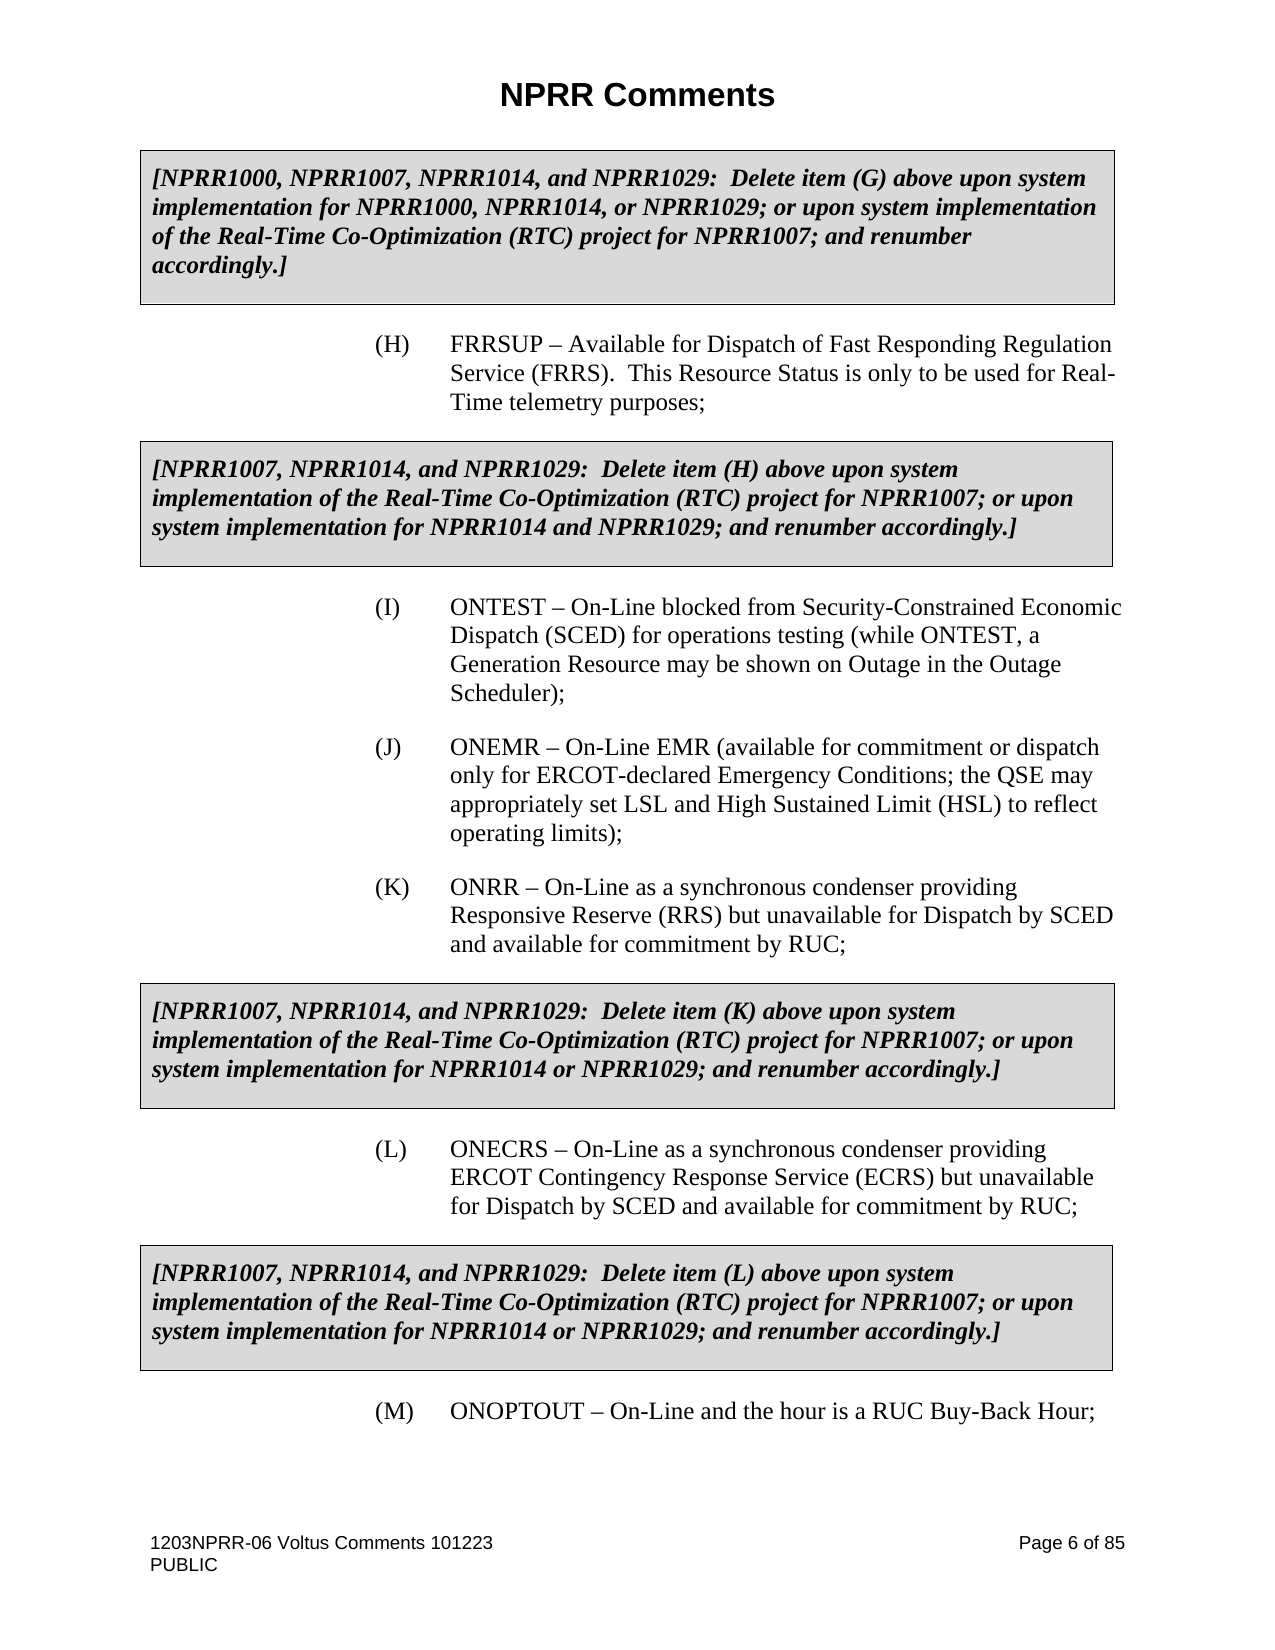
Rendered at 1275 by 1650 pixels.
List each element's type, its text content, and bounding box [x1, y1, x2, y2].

table_header [NPRR1007, NPRR1014, and NPRR1029: Delete item (K) above upon system implementation of the Real-Time Co-Optimization (RTC) project for NPRR1007; or upon system implementation for NPRR1014 or NPRR1029; and renumber accordingly.] [141, 984, 1114, 1108]
text (L) ONECRS – On-Line as a synchronous condenser providing ERCOT Contingency Response Service (ECRS) but unavailable for Dispatch by SCED and available for commitment by RUC; [375, 1134, 1125, 1220]
text (H) FRRSUP – Available for Dispatch of Fast Responding Regulation Service (FRRS). This Resource Status is only to be used for Real-Time telemetry purposes; [375, 329, 1125, 416]
text (M) ONOPTOUT – On-Line and the hour is a RUC Buy-Back Hour; [375, 1396, 1125, 1424]
table_header [NPRR1007, NPRR1014, and NPRR1029: Delete item (H) above upon system implementation of the Real-Time Co-Optimization (RTC) project for NPRR1007; or upon system implementation for NPRR1014 and NPRR1029; and renumber accordingly.] [141, 442, 1112, 566]
text (K) ONRR – On-Line as a synchronous condenser providing Responsive Reserve (RRS) but unavailable for Dispatch by SCED and available for commitment by RUC; [375, 872, 1125, 958]
table_header [NPRR1000, NPRR1007, NPRR1014, and NPRR1029: Delete item (G) above upon system implementation for NPRR1000, NPRR1014, or NPRR1029; or upon system implementation of the Real-Time Co-Optimization (RTC) project for NPRR1007; and renumber accordingly.] [141, 151, 1114, 303]
text (I) ONTEST – On-Line blocked from Security-Constrained Economic Dispatch (SCED) for operations testing (while ONTEST, a Generation Resource may be shown on Outage in the Outage Scheduler); [375, 592, 1125, 707]
table_header [NPRR1007, NPRR1014, and NPRR1029: Delete item (L) above upon system implementation of the Real-Time Co-Optimization (RTC) project for NPRR1007; or upon system implementation for NPRR1014 or NPRR1029; and renumber accordingly.] [141, 1246, 1112, 1370]
text (J) ONEMR – On-Line EMR (available for commitment or dispatch only for ERCOT-declared Emergency Conditions; the QSE may appropriately set LSL and High Sustained Limit (HSL) to reflect operating limits); [375, 732, 1125, 847]
